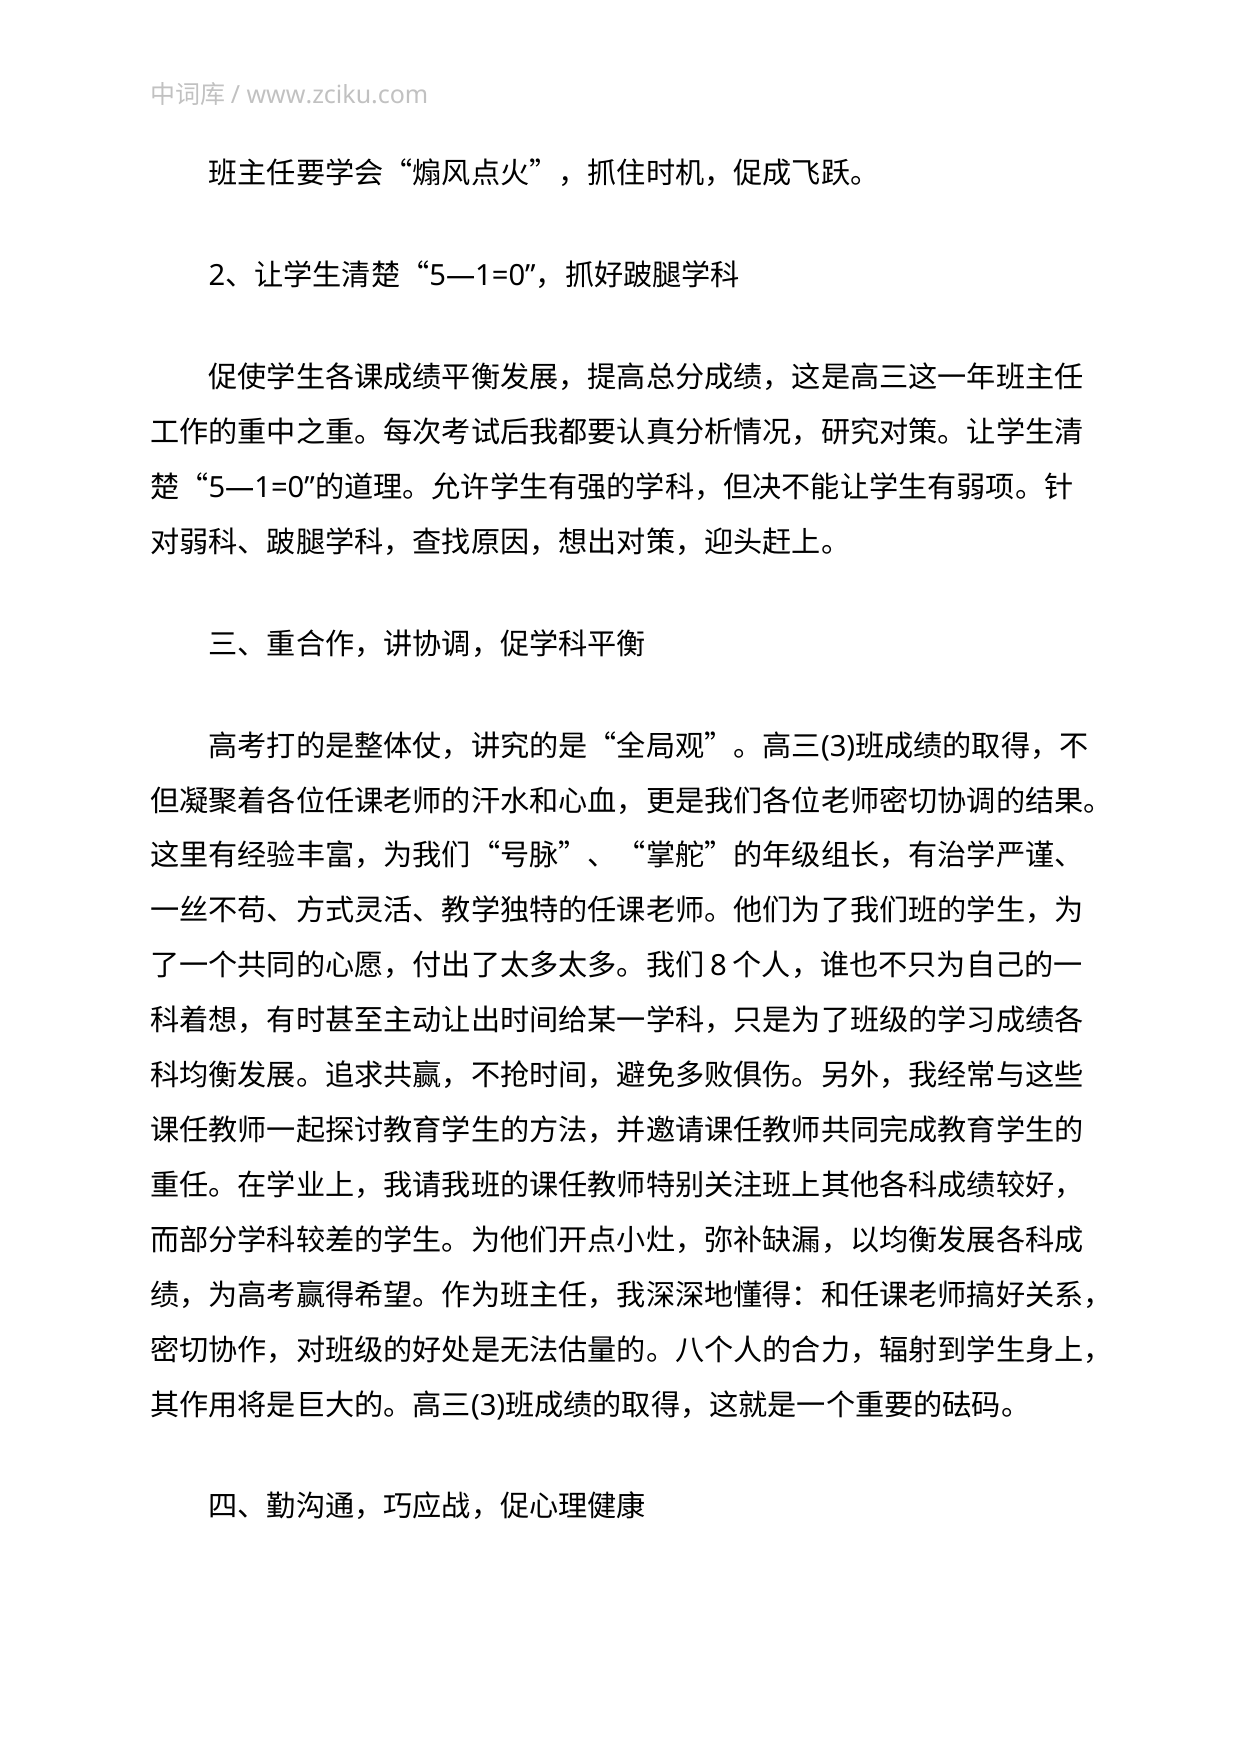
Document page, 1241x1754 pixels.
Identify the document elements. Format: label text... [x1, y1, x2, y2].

text 高考打的是整体仗，讲究的是“全局观”。高三(3)班成绩的取得，不但凝聚着各位任课老师的汗水和心血，更是我们各位老师密切协调的结果。这里有经验丰富，为我们“号脉”、“掌舵”的年级组长，有治学严谨、一丝不苟、方式灵活、教学独特的任课老师。他们为了我们班的学生，为了一个共同的心愿，付出了太多太多。我们8个人，谁也不只为自己的一科着想，有时甚至主动让出时间给某一学科，只是为了班级的学习成绩各科均衡发展。追求共赢，不抢时间，避免多败俱伤。另外，我经常与这些课任教师一起探讨教育学生的方法，并邀请课任教师共同完成教育学生的重任。在学业上，我请我班的课任教师特别关注班上其他各科成绩较好，而部分学科较差的学生。为他们开点小灶，弥补缺漏，以均衡发展各科成绩，为高考赢得希望。作为班主任，我深深地懂得：和任课老师搞好关系，密切协作，对班级的好处是无法估量的。八个人的合力，辐射到学生身上，其作用将是巨大的。高三(3)班成绩的取得，这就是一个重要的砝码。 [150, 722, 1090, 1423]
text 2、让学生清楚“5—1=0”，抓好跛腿学科 [150, 252, 1090, 294]
text 班主任要学会“煽风点火”，抓住时机，促成飞跃。 [150, 150, 1090, 192]
text 三、重合作，讲协调，促学科平衡 [150, 620, 1090, 663]
text 促使学生各课成绩平衡发展，提高总分成绩，这是高三这一年班主任工作的重中之重。每次考试后我都要认真分析情况，研究对策。让学生清楚“5—1=0”的道理。允许学生有强的学科，但决不能让学生有弱项。针对弱科、跛腿学科，查找原因，想出对策，迎头赶上。 [150, 354, 1090, 561]
text 四、勤沟通，巧应战，促心理健康 [150, 1483, 1090, 1525]
